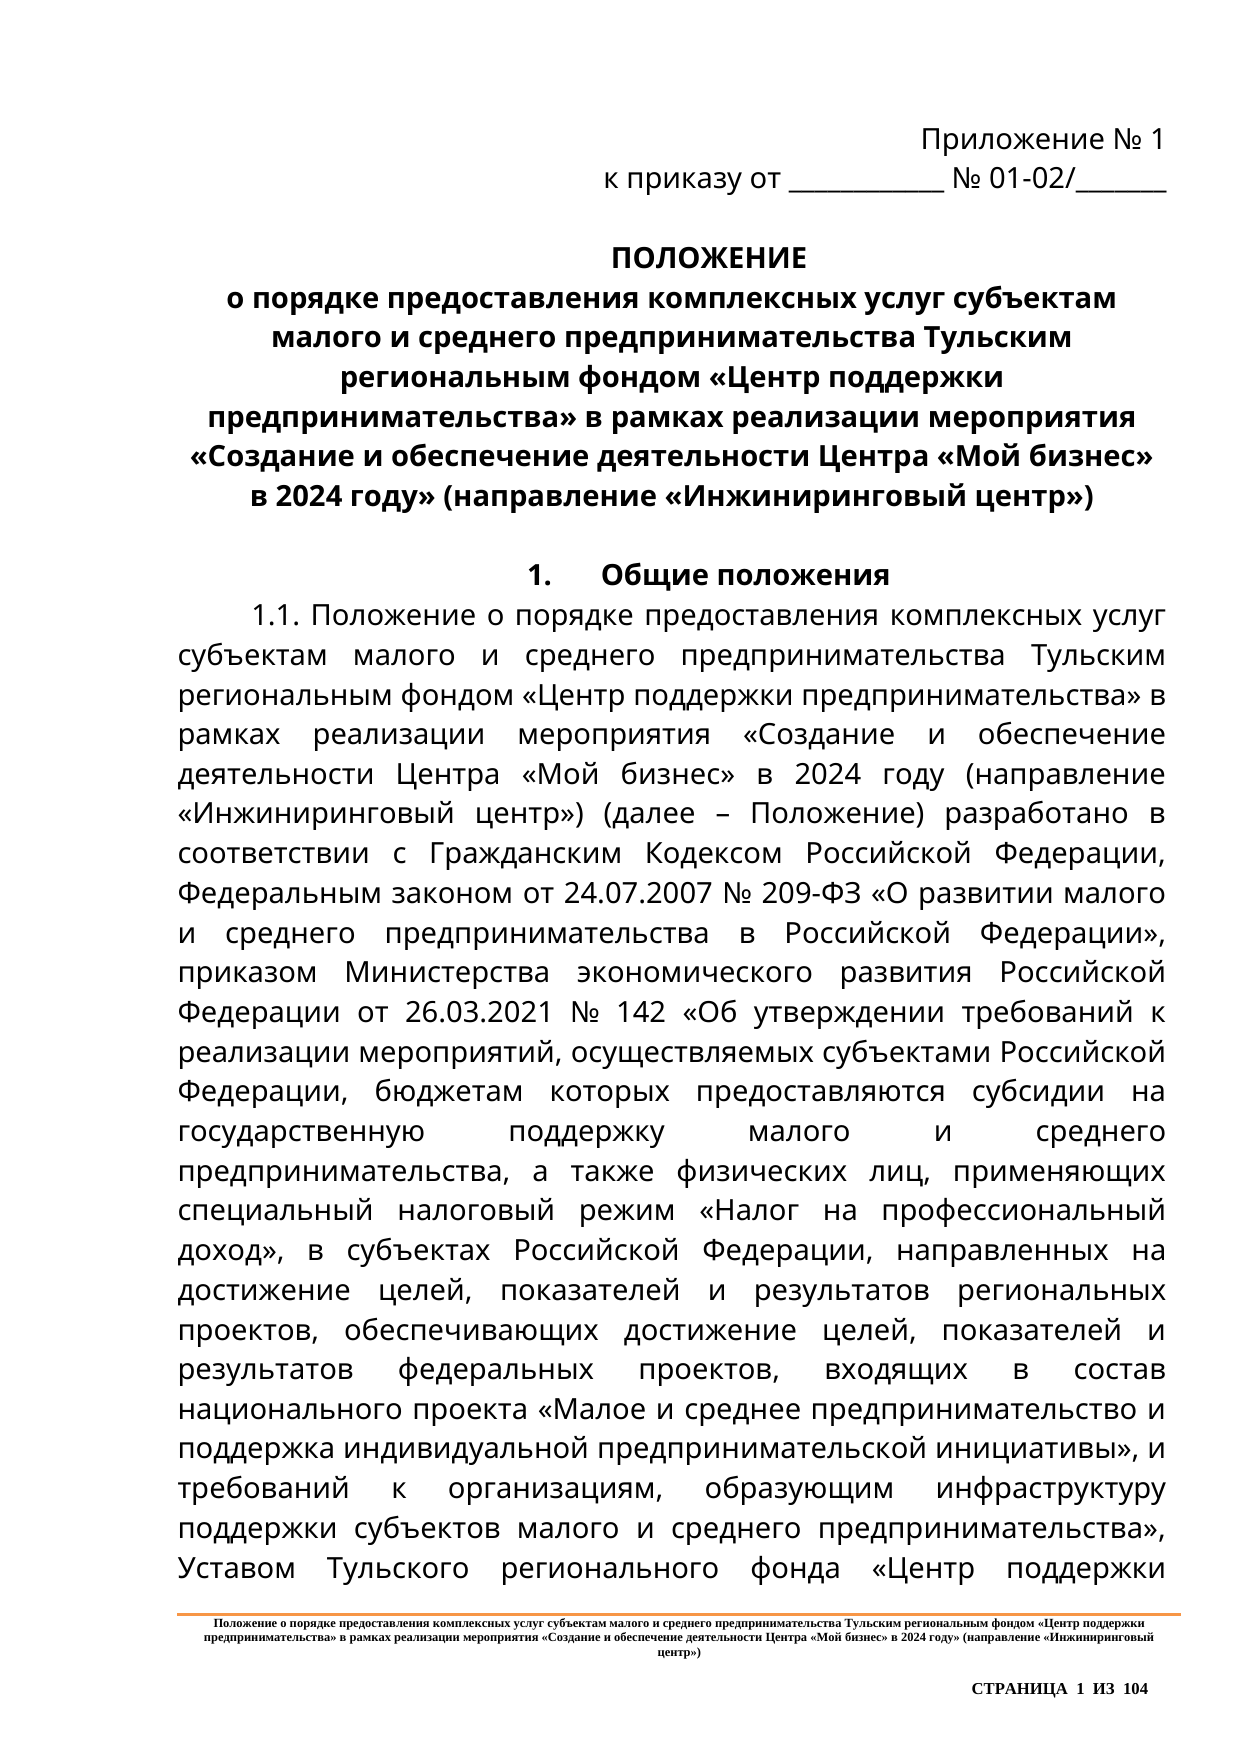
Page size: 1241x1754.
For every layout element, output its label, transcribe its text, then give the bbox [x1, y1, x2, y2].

text к приказу от ____________ № 01-02/_______ [177, 158, 1167, 197]
text о порядке предоставления комплексных услуг субъектам малого и среднего предпринимательства Тульским региональным фондом «Центр поддержки предпринимательства» в рамках реализации мероприятия «Создание и обеспечение деятельности Центра «Мой бизнес» в 2024 году» (направление «Инжиниринговый центр») [177, 277, 1167, 515]
text ПОЛОЖЕНИЕ [177, 237, 1167, 277]
text Приложение № 1 [177, 118, 1167, 158]
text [177, 594, 1167, 1587]
subtitle Общие положения [177, 555, 1167, 594]
